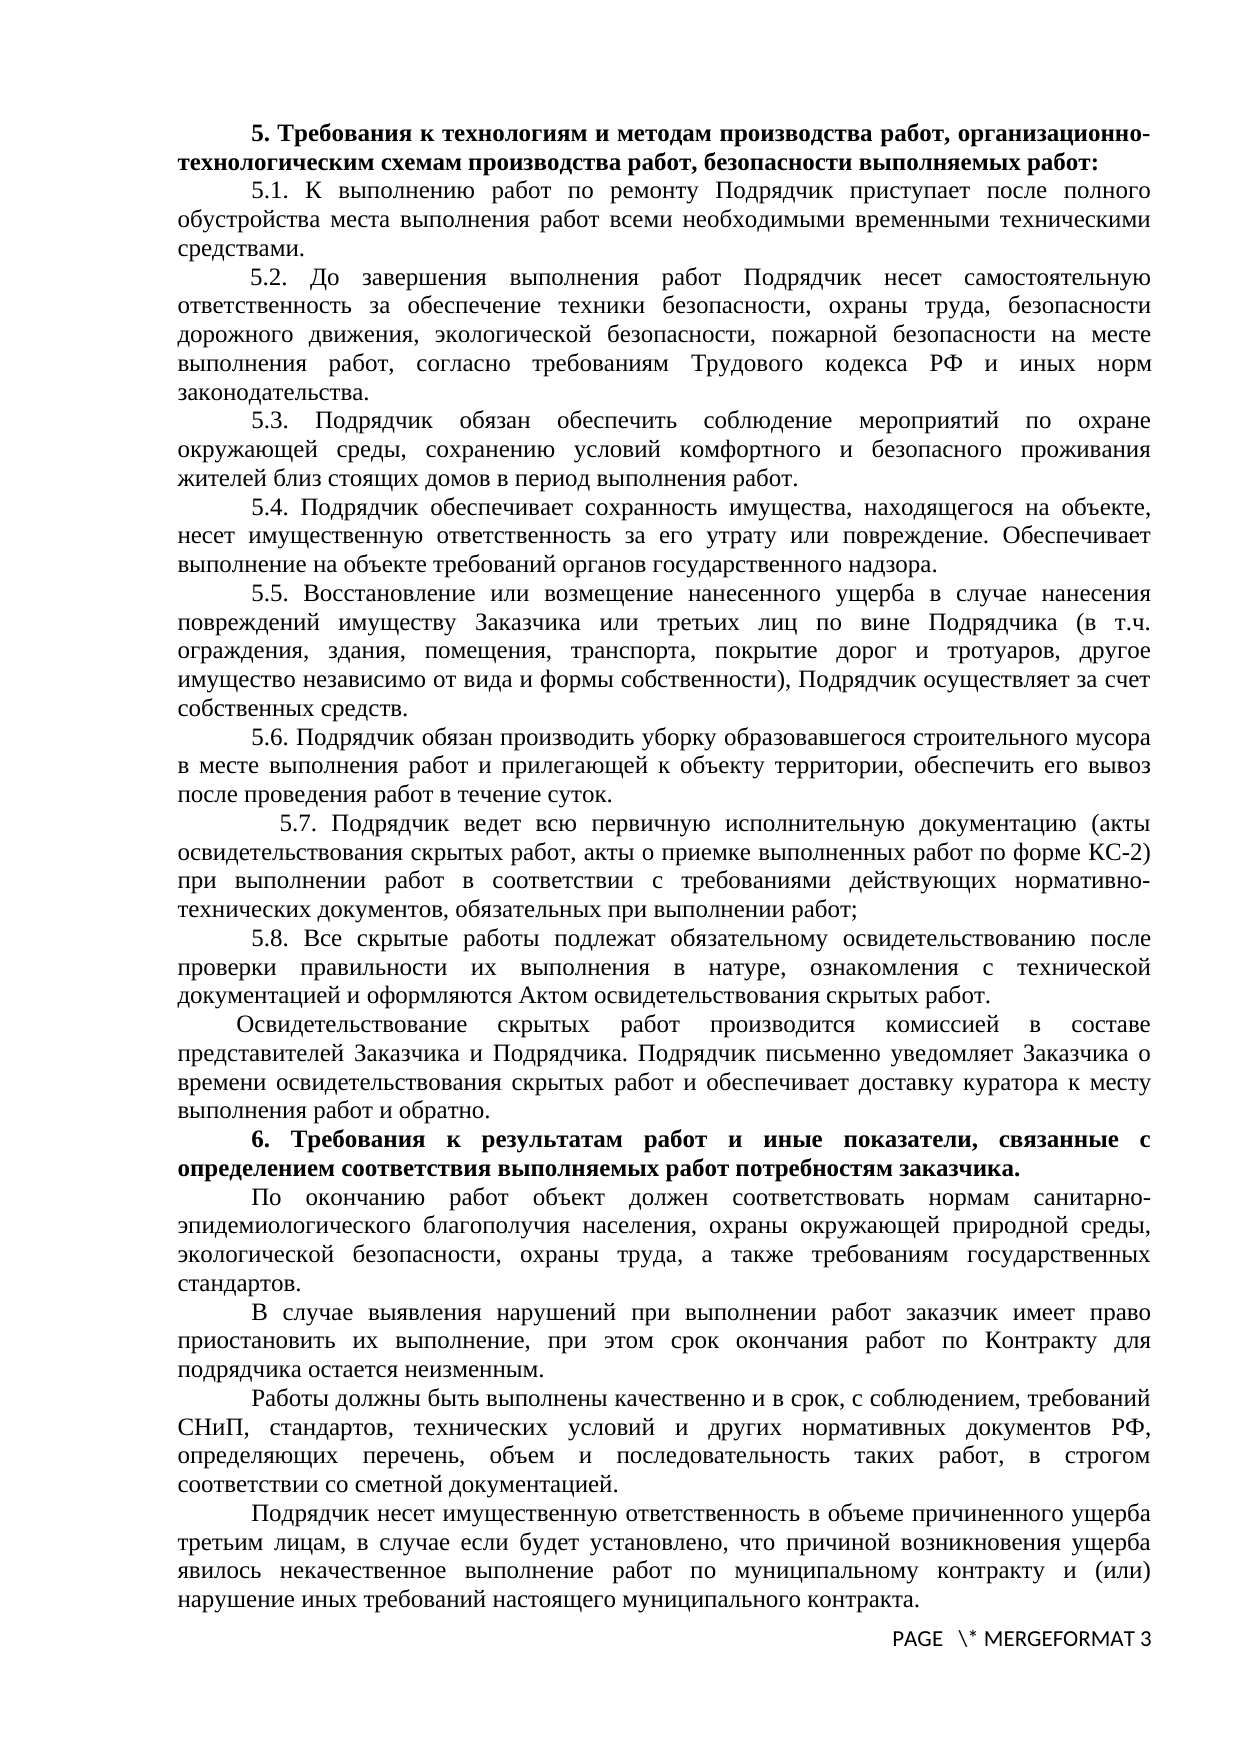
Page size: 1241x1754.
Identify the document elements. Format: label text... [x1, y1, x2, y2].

text 5.5. Восстановление или возмещение нанесенного ущерба в случае нанесения повреждений имуществу Заказчика или третьих лиц по вине Подрядчика (в т.ч. ограждения, здания, помещения, транспорта, покрытие дорог и тротуаров, другое имущество независимо от вида и формы собственности), Подрядчик осуществляет за счет собственных средств. [177, 578, 1152, 722]
text 5.8. Все скрытые работы подлежат обязательному освидетельствованию после проверки правильности их выполнения в натуре, ознакомления с технической документацией и оформляются Актом освидетельствования скрытых работ. [177, 923, 1152, 1009]
text По окончанию работ объект должен соответствовать нормам санитарно-эпидемиологического благополучия населения, охраны окружающей природной среды, экологической безопасности, охраны труда, а также требованиям государственных стандартов. [177, 1182, 1152, 1297]
text 5.1. К выполнению работ по ремонту Подрядчик приступает после полного обустройства места выполнения работ всеми необходимыми временными техническими средствами. [177, 176, 1152, 262]
text 5.4. Подрядчик обеспечивает сохранность имущества, находящегося на объекте, несет имущественную ответственность за его утрату или повреждение. Обеспечивает выполнение на объекте требований органов государственного надзора. [177, 492, 1152, 578]
text 6. Требования к результатам работ и иные показатели, связанные с определением соответствия выполняемых работ потребностям заказчика. [177, 1124, 1152, 1182]
text 5.6. Подрядчик обязан производить уборку образовавшегося строительного мусора в месте выполнения работ и прилегающей к объекту территории, обеспечить его вывоз после проведения работ в течение суток. [177, 722, 1152, 808]
text Освидетельствование скрытых работ производится комиссией в составе представителей Заказчика и Подрядчика. Подрядчик письменно уведомляет Заказчика о времени освидетельствования скрытых работ и обеспечивает доставку куратора к месту выполнения работ и обратно. [177, 1009, 1152, 1124]
text 5.2. До завершения выполнения работ Подрядчик несет самостоятельную ответственность за обеспечение техники безопасности, охраны труда, безопасности дорожного движения, экологической безопасности, пожарной безопасности на месте выполнения работ, согласно требованиям Трудового кодекса РФ и иных норм законодательства. [177, 262, 1152, 406]
text В случае выявления нарушений при выполнении работ заказчик имеет право приостановить их выполнение, при этом срок окончания работ по Контракту для подрядчика остается неизменным. [177, 1297, 1152, 1383]
text 5.3. Подрядчик обязан обеспечить соблюдение мероприятий по охране окружающей среды, сохранению условий комфортного и безопасного проживания жителей близ стоящих домов в период выполнения работ. [177, 406, 1152, 492]
text Подрядчик несет имущественную ответственность в объеме причиненного ущерба третьим лицам, в случае если будет установлено, что причиной возникновения ущерба явилось некачественное выполнение работ по муниципальному контракту и (или) нарушение иных требований настоящего муниципального контракта. [177, 1498, 1152, 1613]
text Работы должны быть выполнены качественно и в срок, с соблюдением, требований СНиП, стандартов, технических условий и других нормативных документов РФ, определяющих перечень, объем и последовательность таких работ, в строгом соответствии со сметной документацией. [177, 1383, 1152, 1498]
text 5.7. Подрядчик ведет всю первичную исполнительную документацию (акты освидетельствования скрытых работ, акты о приемке выполненных работ по форме КС-2) при выполнении работ в соответствии с требованиями действующих нормативно-технических документов, обязательных при выполнении работ; [177, 808, 1152, 923]
text 5. Требования к технологиям и методам производства работ, организационно-технологическим схемам производства работ, безопасности выполняемых работ: [177, 118, 1152, 176]
